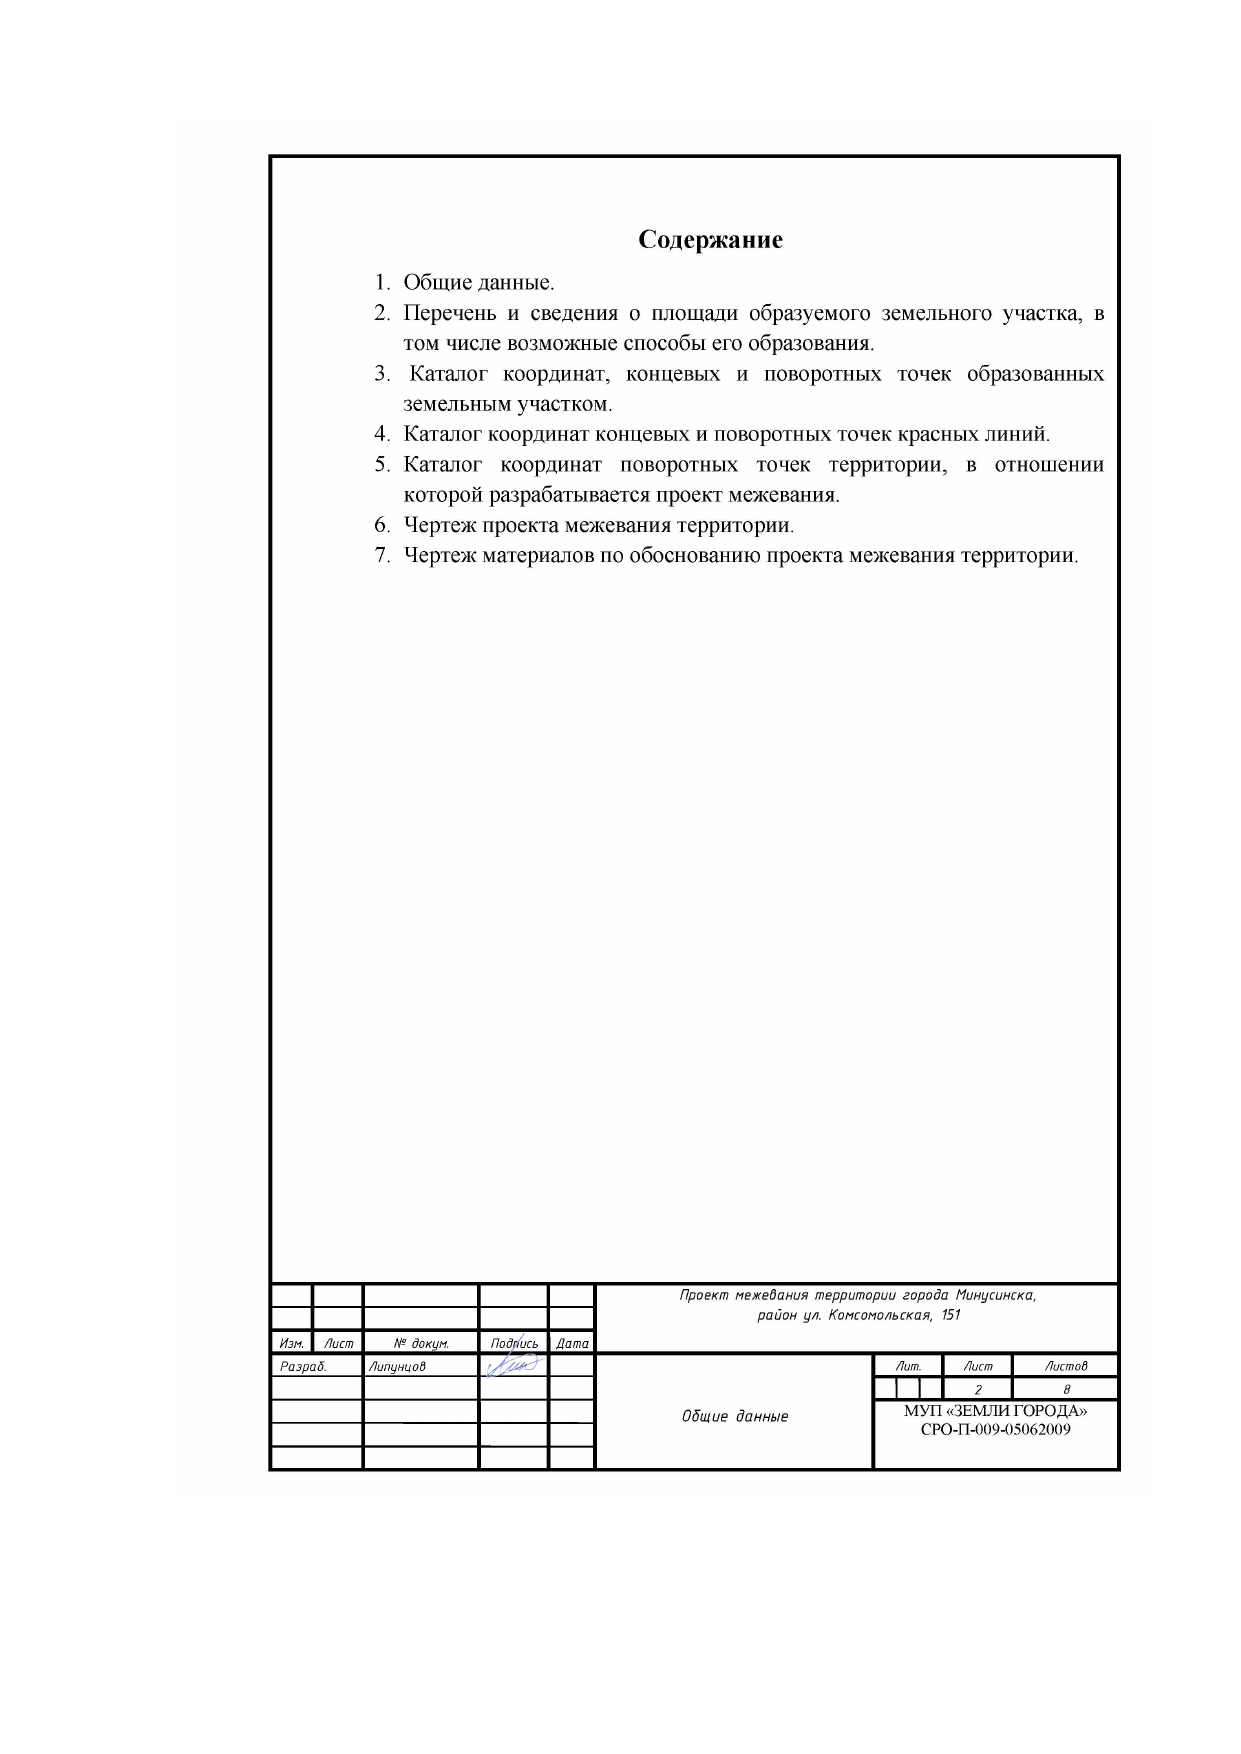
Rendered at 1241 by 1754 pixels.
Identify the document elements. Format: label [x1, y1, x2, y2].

picture [177, 118, 1151, 1496]
